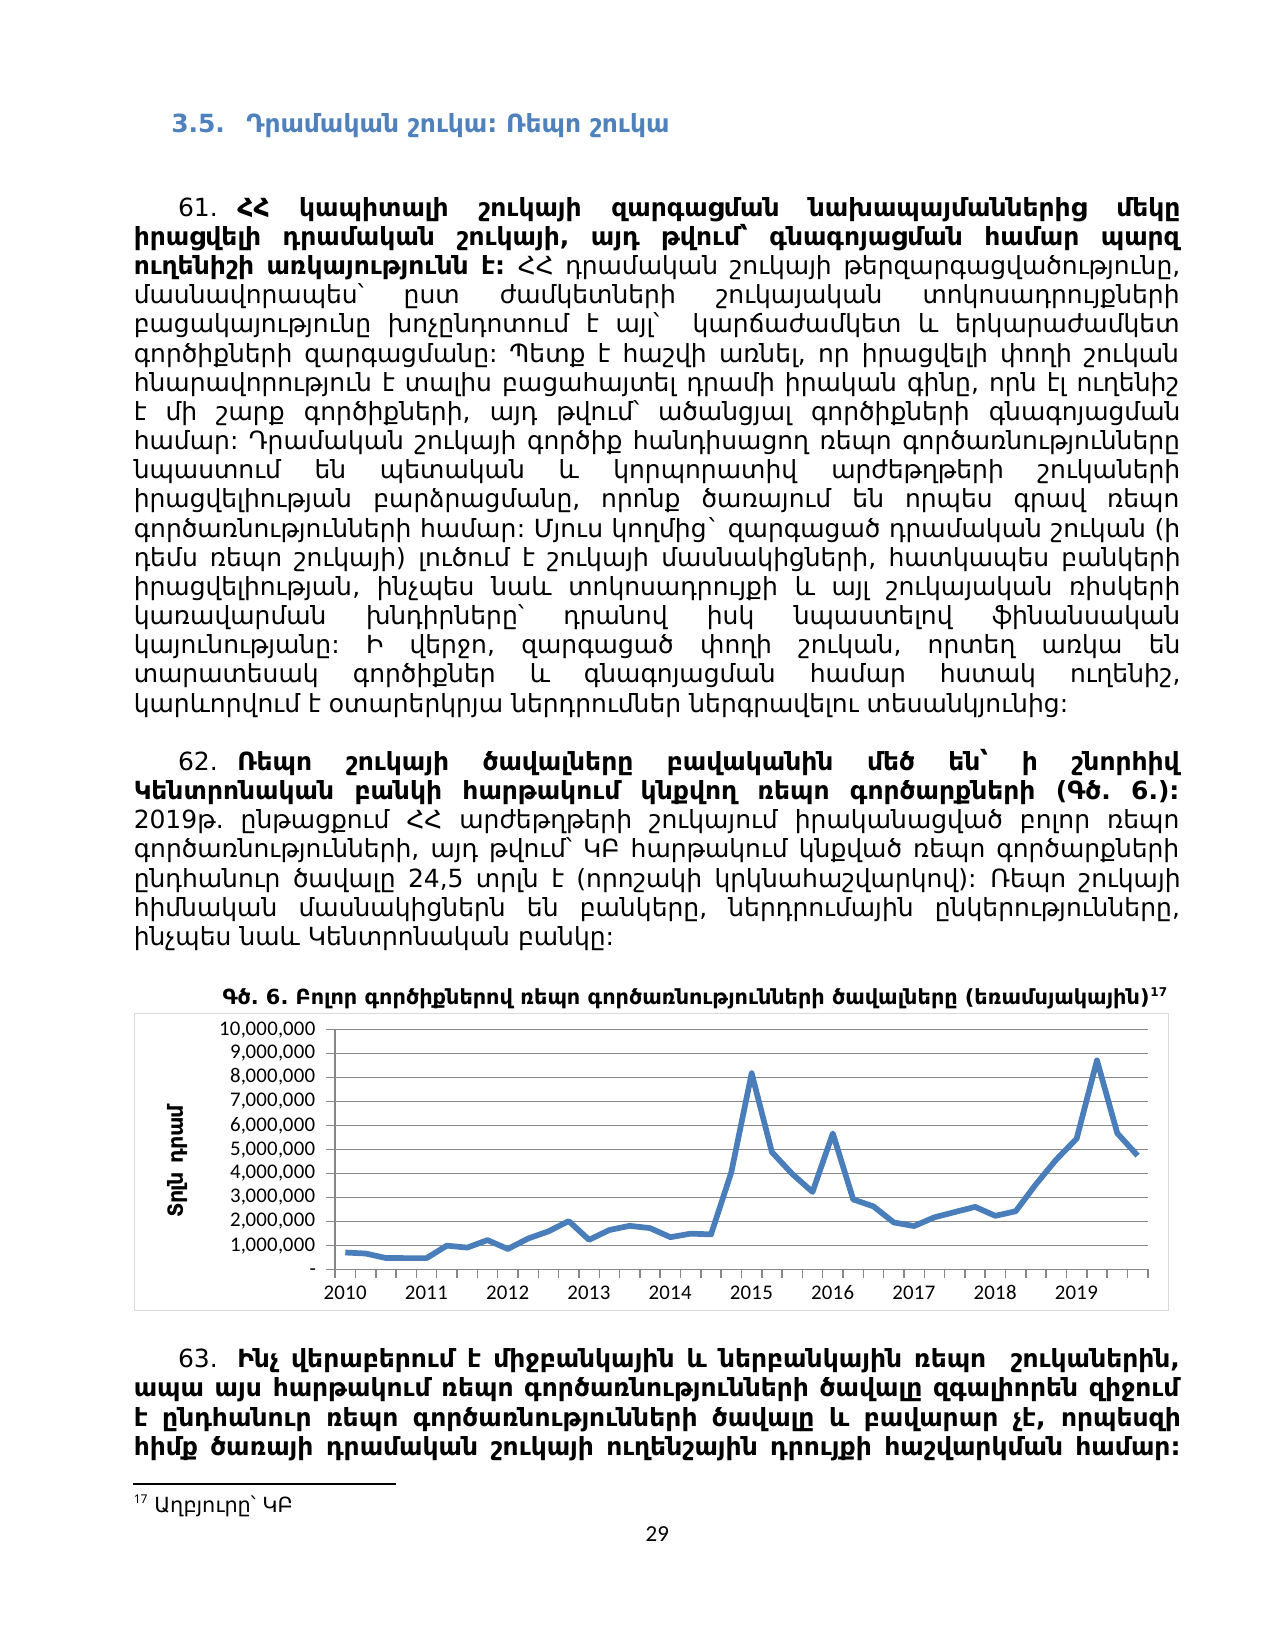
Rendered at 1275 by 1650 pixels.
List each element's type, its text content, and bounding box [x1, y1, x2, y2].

list Գծ. 6. Բոլոր գործիքներով ռեպո գործառնությունների ծավալները (եռամսյակային) [208, 985, 1181, 1009]
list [133, 1344, 1181, 1461]
subtitle Դրամական շուկա: Ռեպո շուկա [171, 109, 1181, 138]
list Ռեպո շուկայի ծավալները բավականին մեծ են՝ ի շնորհիվ Կենտրոնական բանկի հարթակում կնքվող ռեպո գործարքների (Գծ. 6.): 2019թ. ընթացքում ՀՀ արժեթղթերի շուկայում իրականացված բոլոր ռեպո գործառնությունների, այդ թվում՝ ԿԲ հարթակում կնքված ռեպո գործարքների ընդհանուր ծավալը 24,5 տրլն է (որոշակի կրկնահաշվարկով): Ռեպո շուկայի հիմնական մասնակիցներն են բանկերը, ներդրումային ընկերությունները, ինչպես նաև Կենտրոնական բանկը: [133, 747, 1181, 951]
list ՀՀ կապիտալի շուկայի զարգացման նախապայմաններից մեկը իրացվելի դրամական շուկայի, այդ թվում՝ գնագոյացման համար պարզ ուղենիշի առկայությունն է: ՀՀ դրամական շուկայի թերզարգացվածությունը, մասնավորապես՝ ըստ ժամկետների շուկայական տոկոսադրույքների բացակայությունը խոչընդոտում է այլ՝ կարճաժամկետ և երկարաժամկետ գործիքների զարգացմանը: Պետք է հաշվի առնել, որ իրացվելի փողի շուկան հնարավորություն է տալիս բացահայտել դրամի իրական գինը, որն էլ ուղենիշ է մի շարք գործիքների, այդ թվում՝ ածանցյալ գործիքների գնագոյացման համար: Դրամական շուկայի գործիք հանդիսացող ռեպո գործառնությունները նպաստում են պետական և կորպորատիվ արժեթղթերի շուկաների իրացվելիության բարձրացմանը, որոնք ծառայում են որպես գրավ ռեպո գործառնությունների համար: Մյուս կողմից` զարգացած դրամական շուկան (ի դեմս ռեպո շուկայի) լուծում է շուկայի մասնակիցների, հատկապես բանկերի իրացվելիության, ինչպես նաև տոկոսադրույքի և այլ շուկայական ռիսկերի կառավարման խնդիրները՝ դրանով իսկ նպաստելով ֆինանսական կայունությանը: Ի վերջո, զարգացած փողի շուկան, որտեղ առկա են տարատեսակ գործիքներ և գնագոյացման համար հստակ ուղենիշ, կարևորվում է օտարերկրյա ներդրումներ ներգրավելու տեսանկյունից: [133, 193, 1181, 718]
